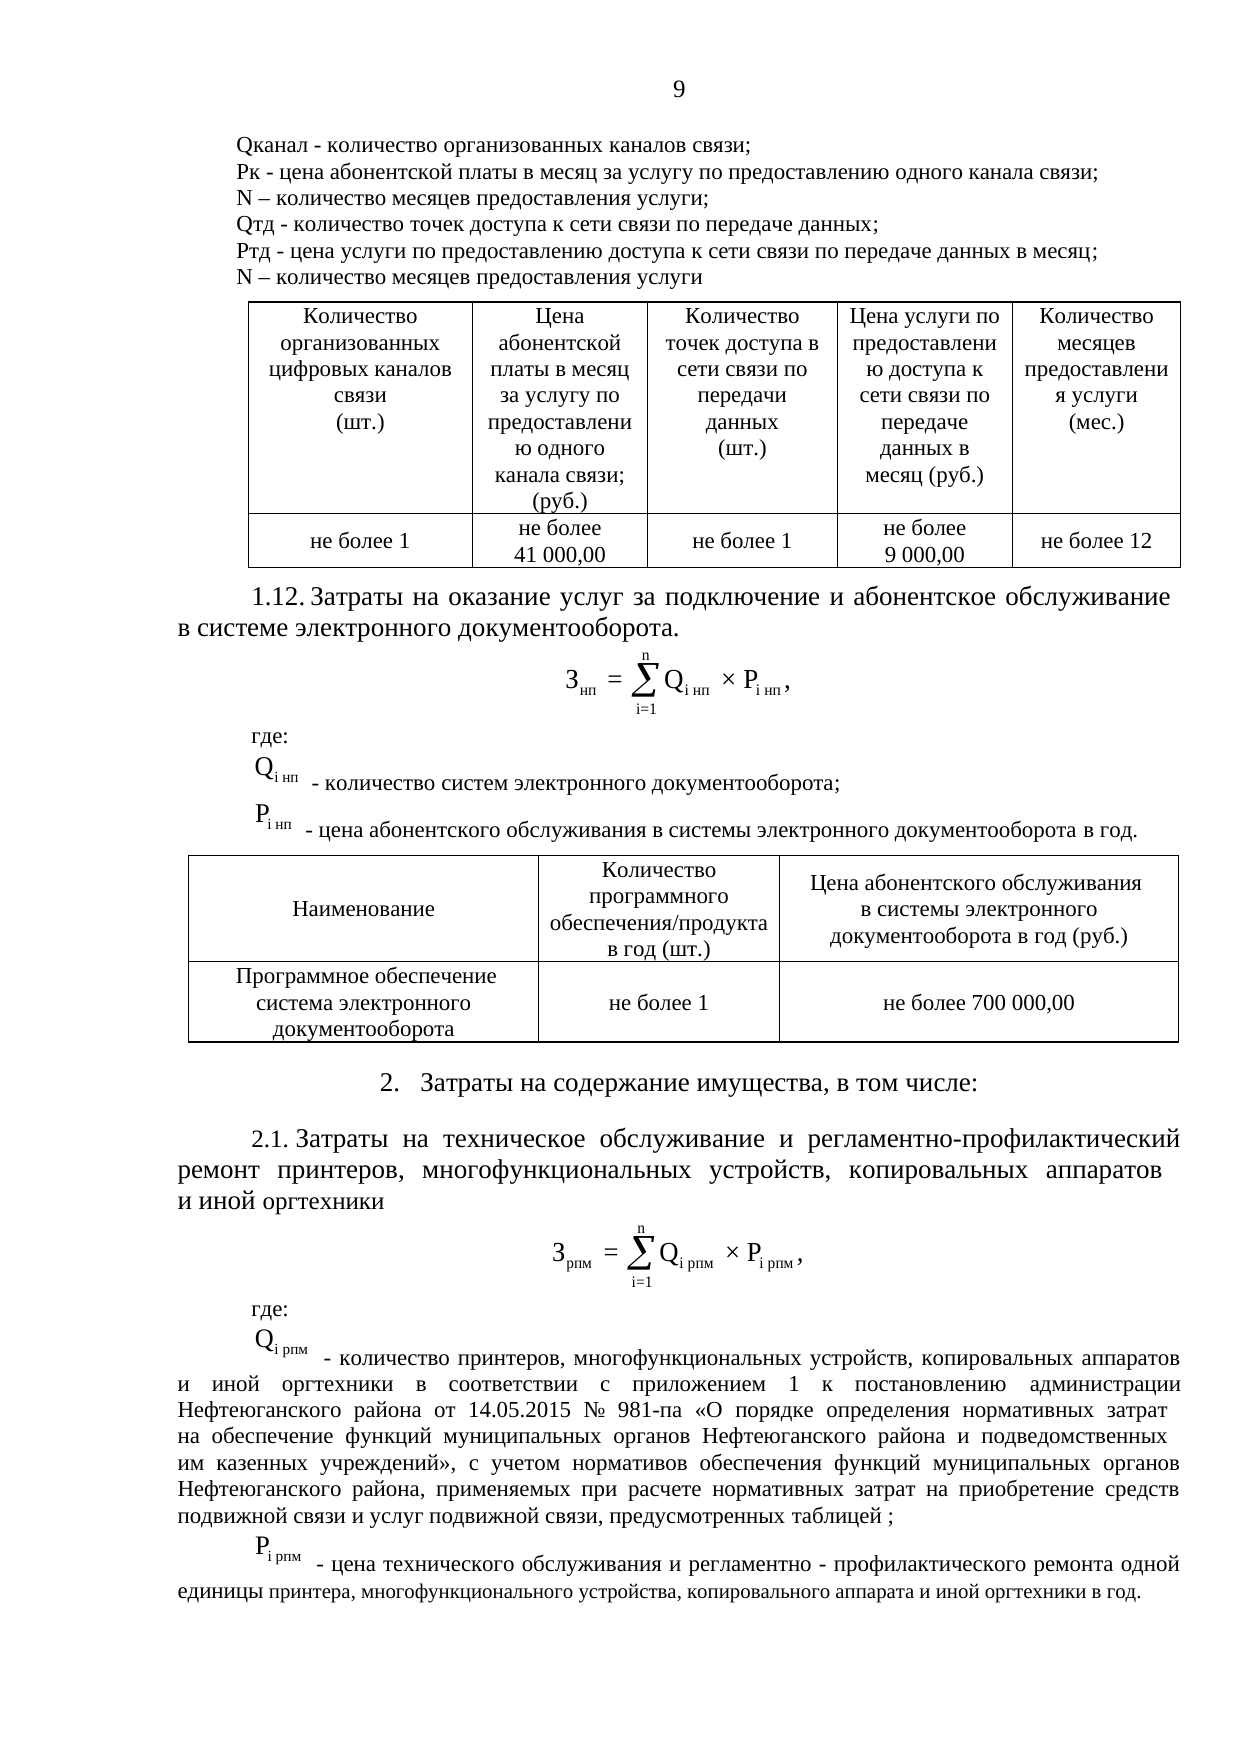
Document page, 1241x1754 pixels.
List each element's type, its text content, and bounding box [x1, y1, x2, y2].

table_header Количество точек доступа в сети связи по передачи данных (шт.) [648, 303, 837, 513]
text N – количество месяцев предоставления услуги; [177, 184, 1181, 210]
table_cell не более 700 000,00 [780, 962, 1178, 1041]
table_header Цена абонентского обслуживания в системы электронного документооборота в год (руб.) [780, 856, 1178, 961]
text Qканал - количество организованных каналов связи; [177, 131, 1181, 158]
list Затраты на оказание услуг за подключение и абонентское обслуживание в системе электронного документооборота. [177, 580, 1181, 642]
table_cell Программное обеспечение система электронного документооборота [189, 962, 538, 1041]
list Затраты на техническое обслуживание и регламентно-профилактический ремонт принтеров, многофункциональных устройств, копировальных аппаратов и иной оргтехники [177, 1122, 1181, 1215]
text где: [177, 1295, 1181, 1321]
text - цена абонентского обслуживания в системы электронного документооборота в год. [177, 796, 1181, 843]
table_cell не более 1 [249, 514, 472, 567]
text - цена технического обслуживания и регламентно - профилактического ремонта одной единицы принтера, многофункционального устройства, копировального аппарата и иной оргтехники в год. [177, 1528, 1181, 1603]
table_header Цена услуги по предоставлению доступа к сети связи по передаче данных в месяц (руб.) [838, 303, 1012, 513]
text где: [177, 722, 1181, 748]
text - количество систем электронного документооборота; [177, 748, 1181, 796]
table_header Количество организованных цифровых каналов связи (шт.) [249, 303, 472, 513]
text Рк - цена абонентской платы в месяц за услугу по предоставлению одного канала связи; [177, 158, 1181, 184]
table_header Количество месяцев предоставления услуги (мес.) [1013, 303, 1180, 513]
text Qтд - количество точек доступа к сети связи по передаче данных; [177, 210, 1181, 237]
table_cell не более 41 000,00 [473, 514, 647, 567]
table_header Количество программного обеспечения/продукта в год (шт.) [539, 856, 779, 961]
table_header Наименование [189, 856, 538, 961]
table_cell не более 1 [539, 962, 779, 1041]
text N – количество месяцев предоставления услуги [177, 263, 1181, 289]
table_cell не более 1 [648, 514, 837, 567]
table_header Цена абонентской платы в месяц за услугу по предоставлению одного канала связи; (руб.) [473, 303, 647, 513]
text Ртд - цена услуги по предоставлению доступа к сети связи по передаче данных в месяц; [177, 237, 1181, 263]
table_cell не более 12 [1013, 514, 1180, 567]
table_cell не более 9 000,00 [838, 514, 1012, 567]
text - количество принтеров, многофункциональных устройств, копировальных аппаратов и иной оргтехники в соответствии с приложением 1 к постановлению администрации Нефтеюганского района от 14.05.2015 № 981-па «О порядке определения нормативных затрат на обеспечение функций муниципальных органов Нефтеюганского района и подведомственных им казенных учреждений», с учетом нормативов обеспечения функций муниципальных органов Нефтеюганского района, применяемых при расчете нормативных затрат на приобретение средств подвижной связи и услуг подвижной связи, предусмотренных таблицей ; [177, 1321, 1181, 1528]
list Затраты на содержание имущества, в том числе: [177, 1066, 1181, 1098]
